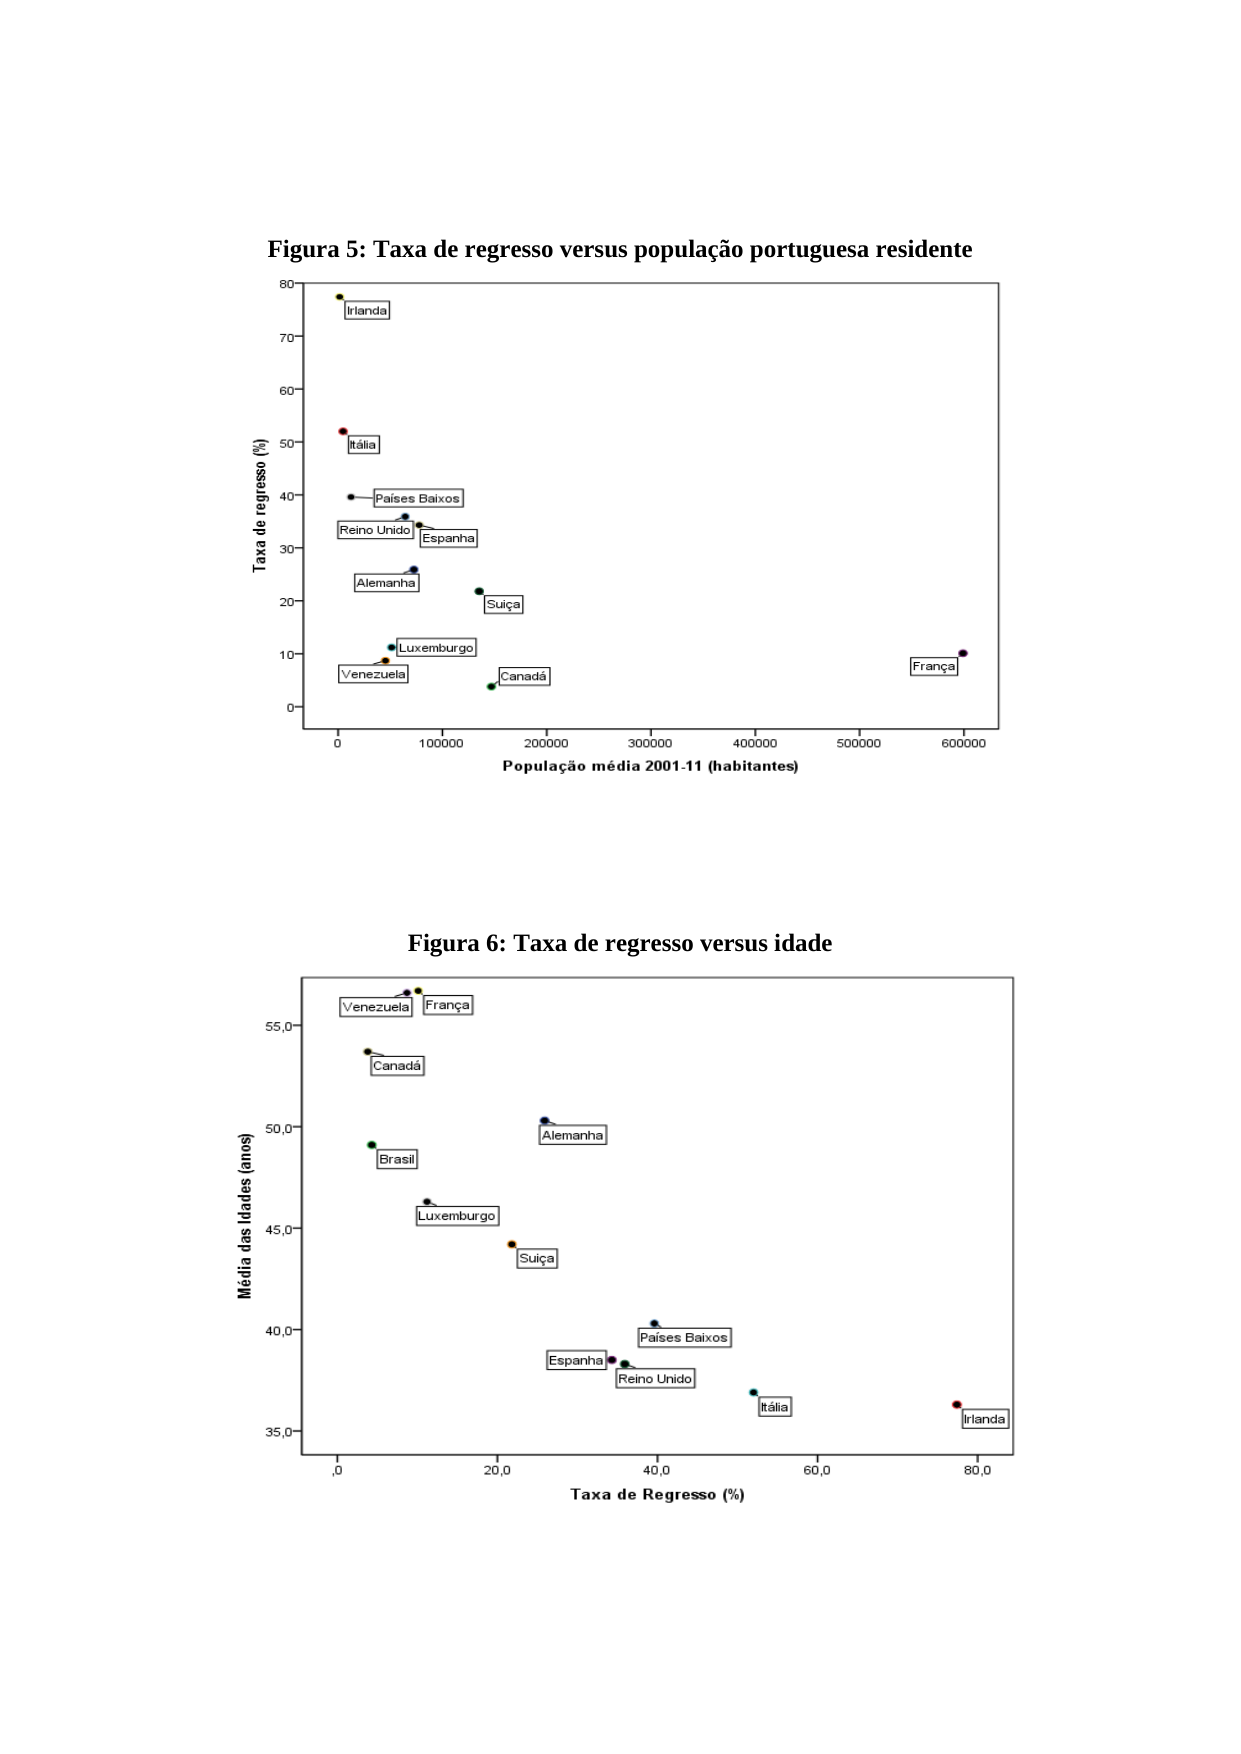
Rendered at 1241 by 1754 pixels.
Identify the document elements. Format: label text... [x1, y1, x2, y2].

text Figura 6: Taxa de regresso versus idade [177, 928, 1063, 957]
picture [232, 277, 1008, 788]
text Figura 5: Taxa de regresso versus população portuguesa residente [177, 234, 1063, 263]
picture [216, 971, 1024, 1518]
